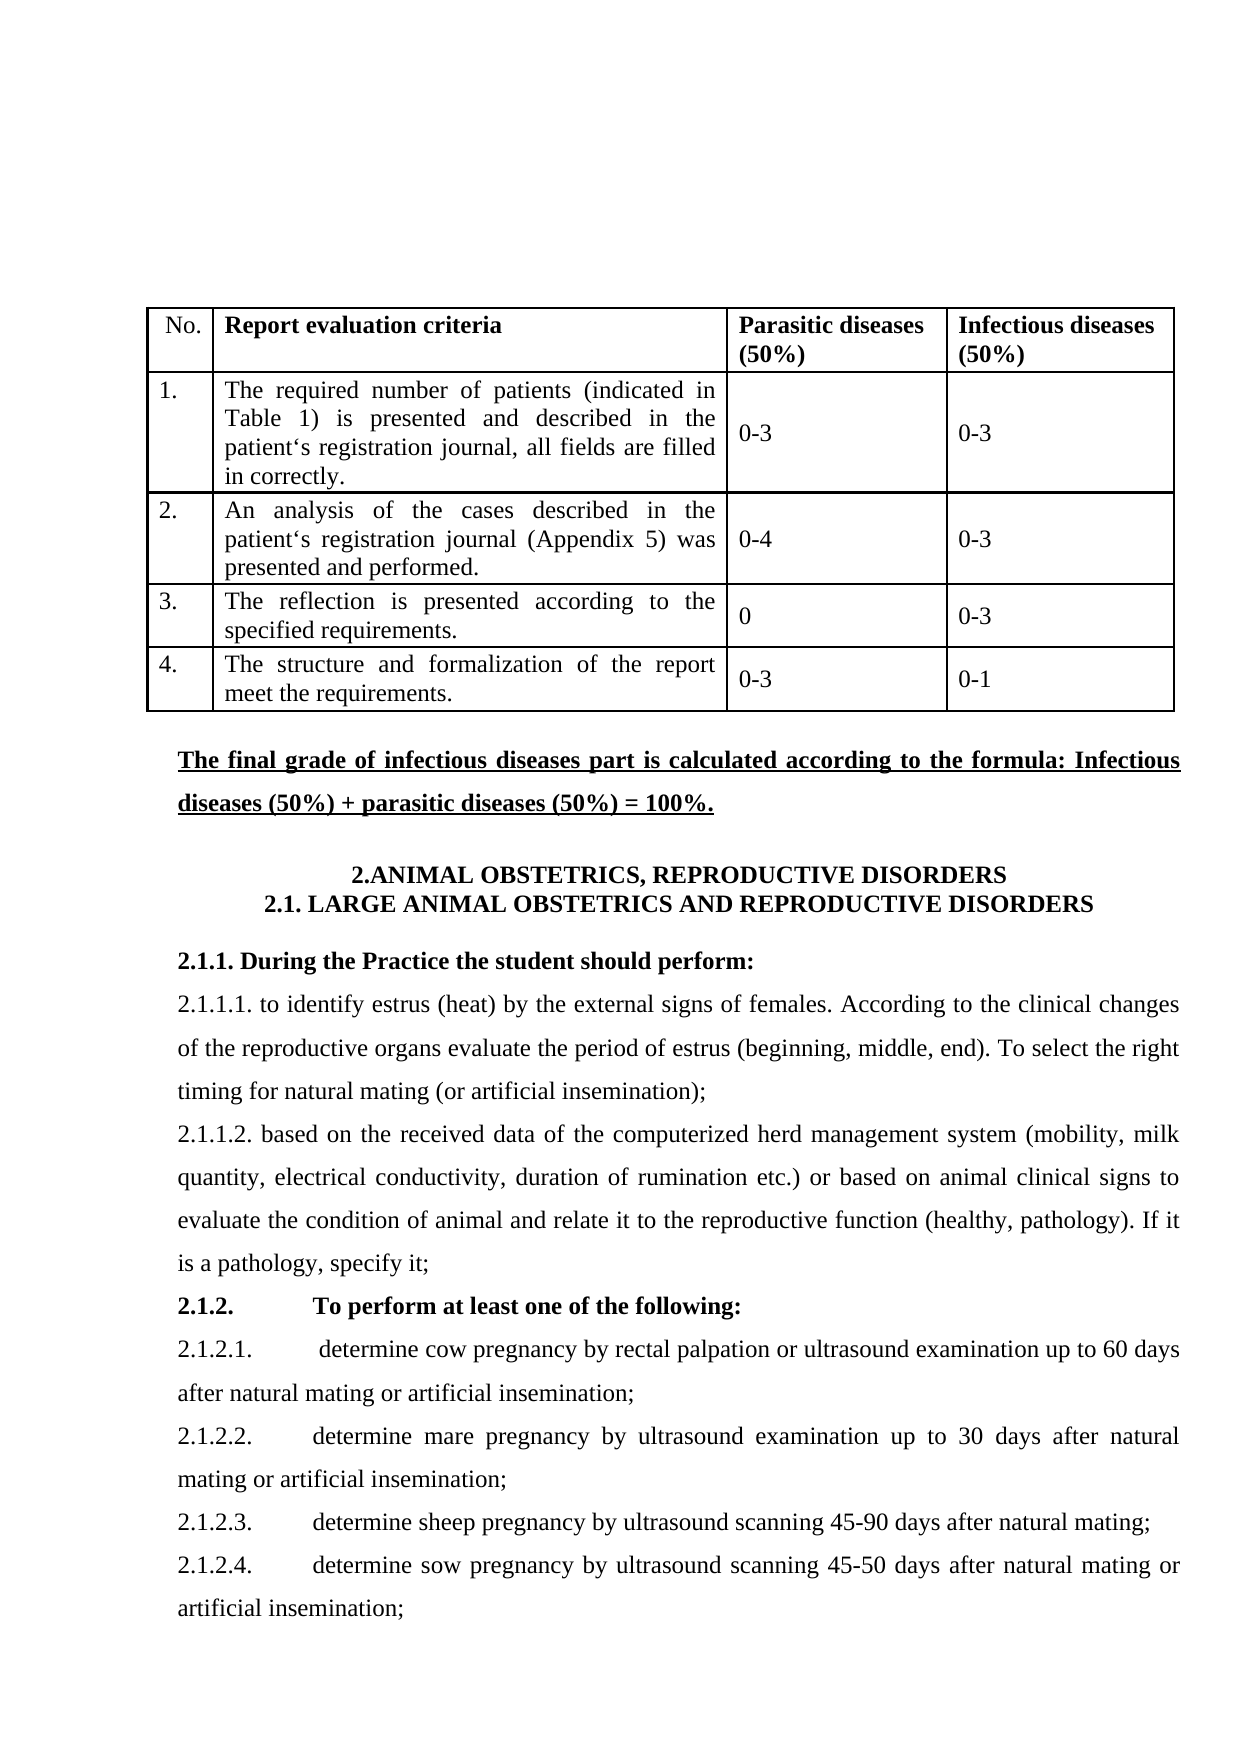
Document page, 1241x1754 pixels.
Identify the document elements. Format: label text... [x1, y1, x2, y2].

table_cell 0 [728, 585, 946, 646]
list determine sow pregnancy by ultrasound scanning 45-50 days after natural mating or artificial insemination; [177, 1550, 1181, 1622]
table_cell 0-4 [728, 494, 946, 583]
table_cell 0-3 [948, 494, 1173, 583]
table_header No. [149, 309, 212, 371]
table_cell 0-3 [728, 373, 946, 491]
table_cell 0-3 [948, 373, 1173, 491]
table_header Infectious diseases (50%) [948, 309, 1173, 371]
table_cell 0-3 [948, 585, 1173, 646]
table_cell The required number of patients (indicated in Table 1) is presented and described in the patient‘s registration journal, all fields are filled in correctly. [214, 373, 726, 491]
table_cell 0-1 [948, 648, 1173, 710]
table_cell 4. [149, 648, 212, 710]
list The final grade of infectious diseases part is calculated according to the formula: Infectious diseases (50%) + parasitic diseases (50%) = 100%. [177, 745, 1181, 770]
list determine cow pregnancy by rectal palpation or ultrasound examination up to 60 days after natural mating or artificial insemination; [177, 1334, 1181, 1406]
list determine mare pregnancy by ultrasound examination up to 30 days after natural mating or artificial insemination; [177, 1421, 1181, 1493]
text 2.1.1. During the Practice the student should perform: [177, 946, 1181, 975]
text 2.ANIMAL OBSTETRICS, REPRODUCTIVE DISORDERS [177, 860, 1181, 889]
list The final grade of infectious diseases part is calculated according to the formula: Infectious diseases (50%) + parasitic diseases (50%) = 100%. [177, 771, 1181, 817]
list To perform at least one of the following: [177, 1291, 1181, 1320]
list determine sheep pregnancy by ultrasound scanning 45-90 days after natural mating; [177, 1507, 1181, 1536]
table_cell An analysis of the cases described in the patient‘s registration journal (Appendix 5) was presented and performed. [214, 494, 726, 583]
table_header Report evaluation criteria [214, 309, 726, 371]
table_cell 1. [149, 373, 212, 491]
table_cell 3. [149, 585, 212, 646]
table_cell The reflection is presented according to the specified requirements. [214, 585, 726, 646]
text 2.1. LARGE ANIMAL OBSTETRICS AND REPRODUCTIVE DISORDERS [177, 889, 1181, 918]
table_header Parasitic diseases (50%) [728, 309, 946, 371]
table_cell 0-3 [728, 648, 946, 710]
table_cell The structure and formalization of the report meet the requirements. [214, 648, 726, 710]
text 2.1.1.1. to identify estrus (heat) by the external signs of females. According to the clinical changes of the reproductive organs evaluate the period of estrus (beginning, middle, end). To select the right timing for natural mating (or artificial insemination); [177, 989, 1181, 1104]
table_cell 2. [149, 494, 212, 583]
text 2.1.1.2. based on the received data of the computerized herd management system (mobility, milk quantity, electrical conductivity, duration of rumination etc.) or based on animal clinical signs to evaluate the condition of animal and relate it to the reproductive function (healthy, pathology). If it is a pathology, specify it; [177, 1119, 1181, 1277]
